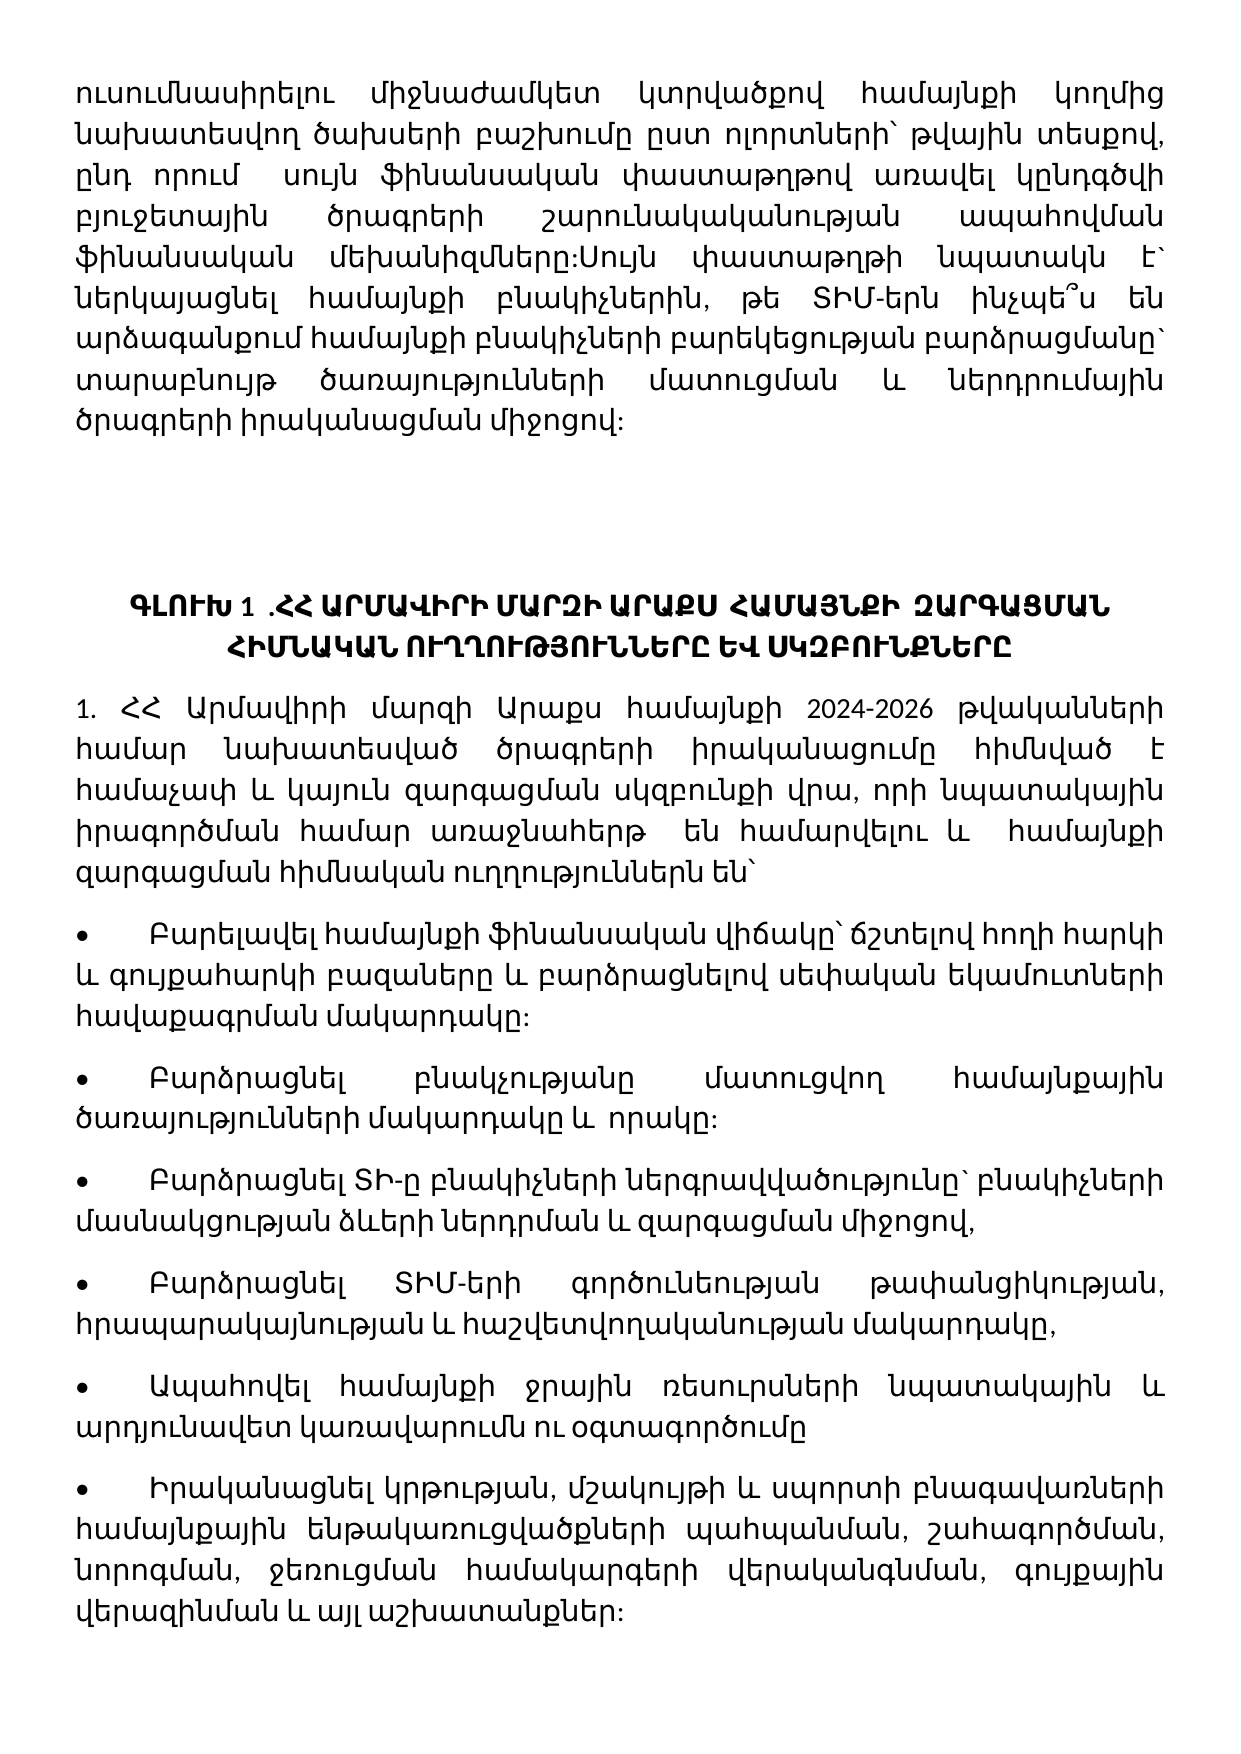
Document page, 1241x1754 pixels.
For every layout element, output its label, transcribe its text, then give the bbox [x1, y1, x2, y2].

text • Բարձրացնել բնակչությանը մատուցվող համայնքային ծառայությունների մակարդակը և որակը: [75, 1060, 1165, 1136]
text • Բարձրացնել ՏԻՄ-երի գործունեության թափանցիկության, հրապարակայնության և հաշվետվողականության մակարդակը, [75, 1265, 1165, 1342]
text 1. ՀՀ Արմավիրի մարզի Արաքս համայնքի 2024-2026 թվականների համար նախատեսված ծրագրերի իրականացումը հիմնված է համաչափ և կայուն զարգացման սկզբունքի վրա, որի նպատակային իրագործման համար առաջնահերթ են համարվելու և համայնքի զարգացման հիմնական ուղղություններն են՝ [75, 691, 1165, 890]
text ԳԼՈՒԽ 1 .ՀՀ ԱՐՄԱՎԻՐԻ ՄԱՐԶԻ ԱՐԱՔՍ ՀԱՄԱՅՆՔԻ ԶԱՐԳԱՑՄԱՆ ՀԻՄՆԱԿԱՆ ՈՒՂՂՈՒԹՅՈՒՆՆԵՐԸ ԵՎ ՍԿԶԲՈՒՆՔՆԵՐԸ [75, 588, 1165, 664]
text • Իրականացնել կրթության, մշակույթի և սպորտի բնագավառների համայնքային ենթակառուցվածքների պահպանման, շահագործման, նորոգման, ջեռուցման համակարգերի վերականգնման, գույքային վերազինման և այլ աշխատանքներ: [75, 1471, 1165, 1629]
text • Բարելավել համայնքի ֆինանսական վիճակը՝ ճշտելով հողի հարկի և գույքահարկի բազաները և բարձրացնելով սեփական եկամուտների հավաքագրման մակարդակը: [75, 916, 1165, 1033]
text • Բարձրացնել ՏԻ-ը բնակիչների ներգրավվածությունը` բնակիչների մասնակցության ձևերի ներդրման և զարգացման միջոցով, [75, 1162, 1165, 1239]
text • Ապահովել համայնքի ջրային ռեսուրսների նպատակային և արդյունավետ կառավարումն ու օգտագործումը [75, 1368, 1165, 1444]
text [75, 75, 1165, 438]
